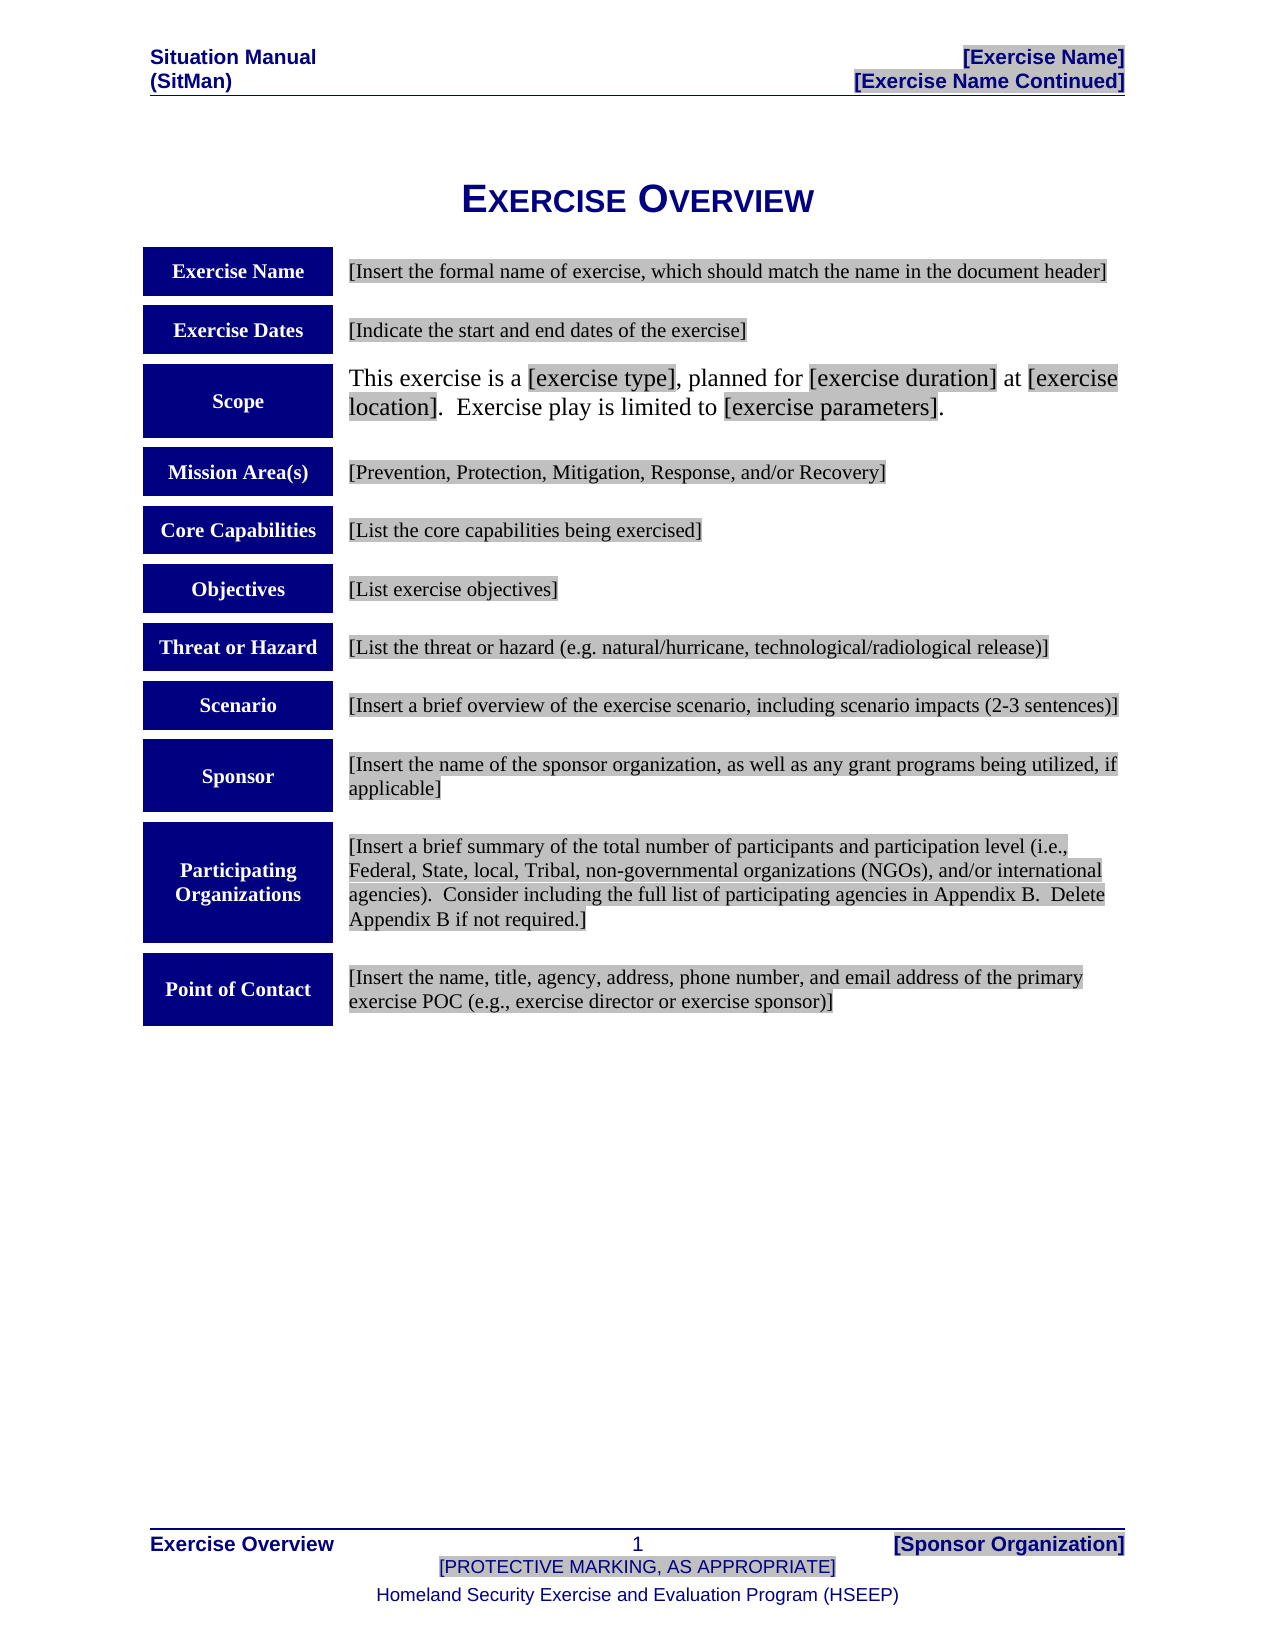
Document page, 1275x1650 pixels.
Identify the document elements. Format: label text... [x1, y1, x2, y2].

table_cell Sponsor [143, 739, 333, 812]
table_cell [Insert a brief summary of the total number of participants and participation level (i.e., Federal, State, local, Tribal, non-governmental organizations (NGOs), and/or international agencies). Consider including the full list of participating agencies in Appendix B. Delete Appendix B if not required.] [342, 822, 1132, 943]
table_cell This exercise is a [exercise type], planned for [exercise duration] at [exercise location]. Exercise play is limited to [exercise parameters]. [342, 364, 1132, 438]
table_cell [List exercise objectives] [342, 564, 1132, 613]
table_cell [List the core capabilities being exercised] [342, 506, 1132, 554]
table_cell Threat or Hazard [143, 623, 333, 671]
table_cell [Insert the name of the sponsor organization, as well as any grant programs being utilized, if applicable] [342, 739, 1132, 812]
table_cell [List the threat or hazard (e.g. natural/hurricane, technological/radiological release)] [342, 623, 1132, 671]
table_cell [Insert a brief overview of the exercise scenario, including scenario impacts (2-3 sentences)] [342, 681, 1132, 730]
table_cell Scope [143, 364, 333, 438]
table_cell [Prevention, Protection, Mitigation, Response, and/or Recovery] [342, 447, 1132, 496]
table_cell Core Capabilities [143, 506, 333, 554]
table_header [Insert the formal name of exercise, which should match the name in the document header] [342, 247, 1132, 296]
table_cell Mission Area(s) [143, 447, 333, 496]
table_cell Exercise Dates [143, 305, 333, 354]
table_header Exercise Name [143, 247, 333, 296]
table_cell Point of Contact [143, 953, 333, 1026]
table_cell Participating Organizations [143, 822, 333, 943]
table_cell Scenario [143, 681, 333, 730]
table_cell [Indicate the start and end dates of the exercise] [342, 305, 1132, 354]
subtitle Exercise Overview [150, 175, 1125, 221]
table_cell Objectives [143, 564, 333, 613]
table_cell [Insert the name, title, agency, address, phone number, and email address of the primary exercise POC (e.g., exercise director or exercise sponsor)] [342, 953, 1132, 1026]
